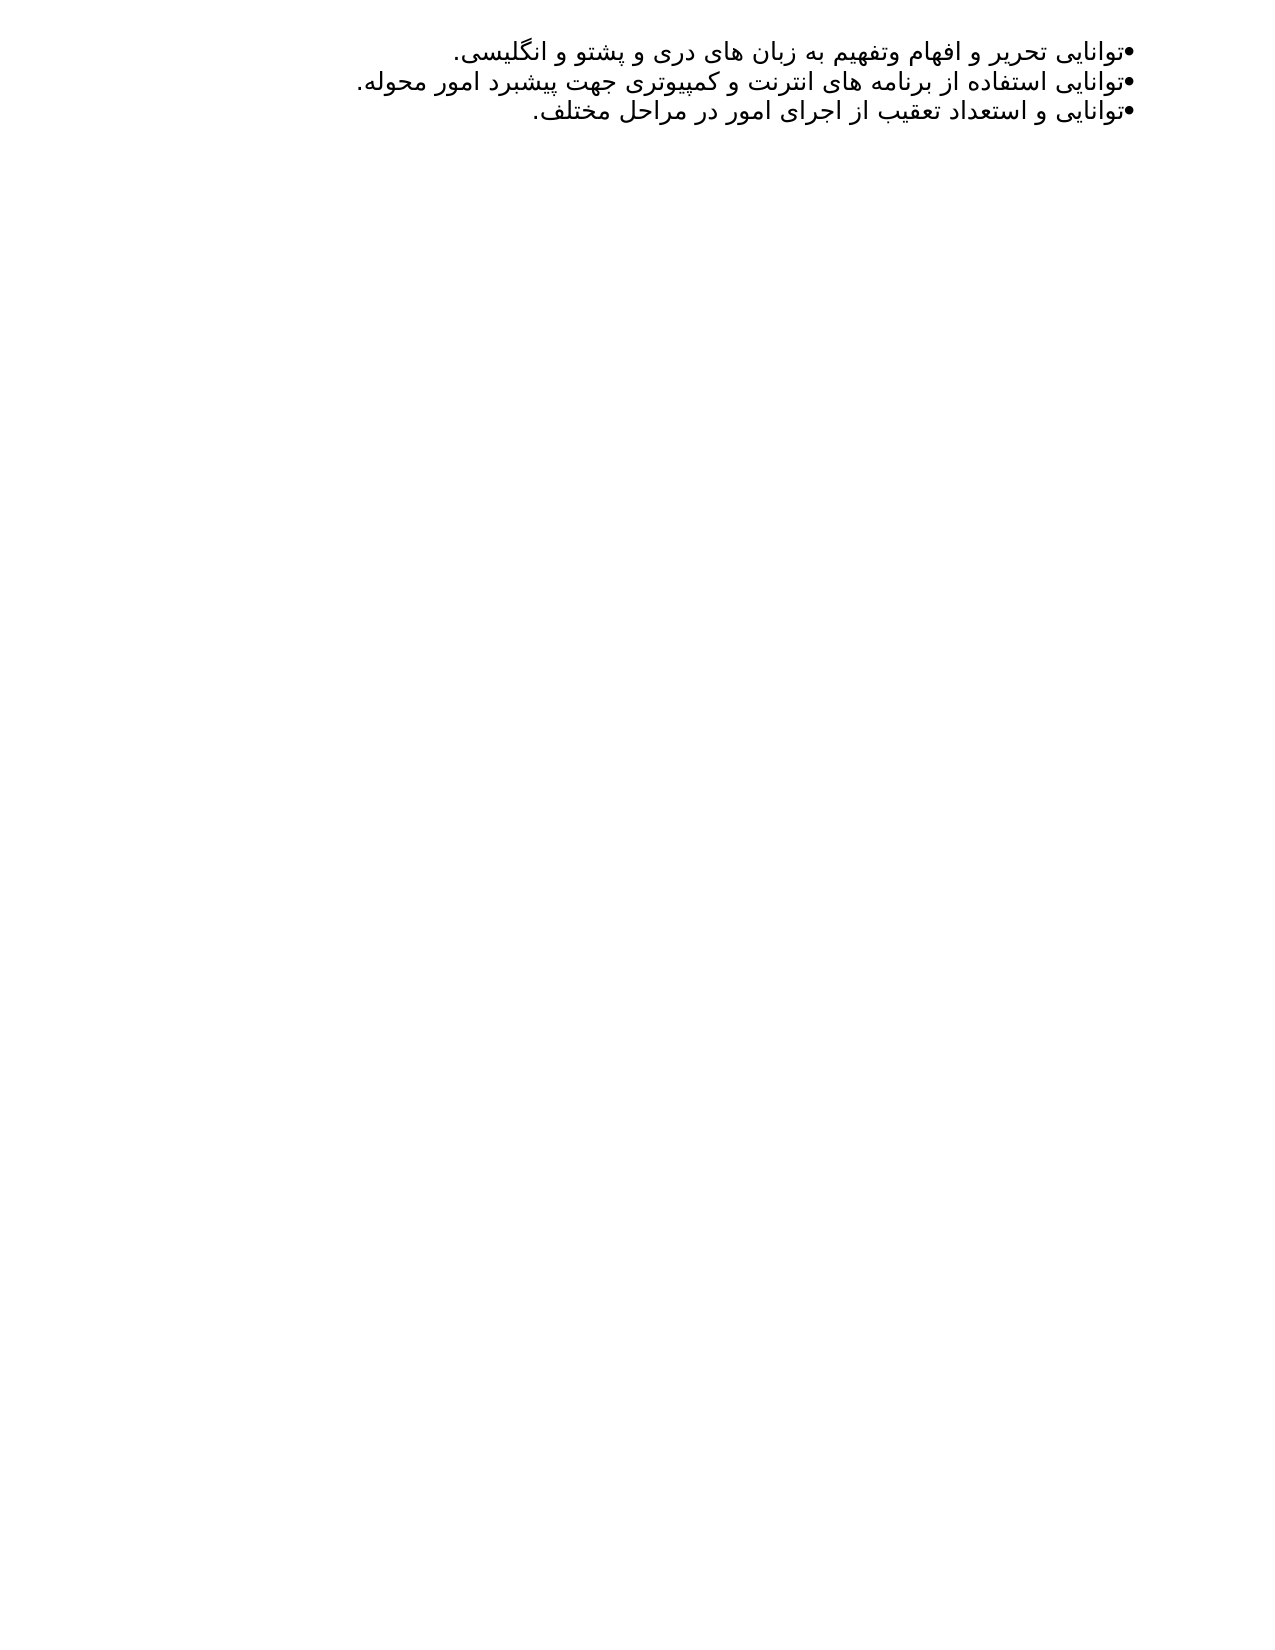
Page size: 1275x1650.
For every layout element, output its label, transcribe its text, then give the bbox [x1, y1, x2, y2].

list توانایی تحریر و افهام وتفهیم به زبان های دری و پشتو و انگلیسی. [66, 37, 1125, 67]
list توانایی و استعداد تعقیب از اجرای امور در مراحل مختلف. [66, 96, 1125, 125]
list توانایی استفاده از برنامه های انترنت و کمپیوتری جهت پیشبرد امور محوله. [66, 67, 1125, 96]
